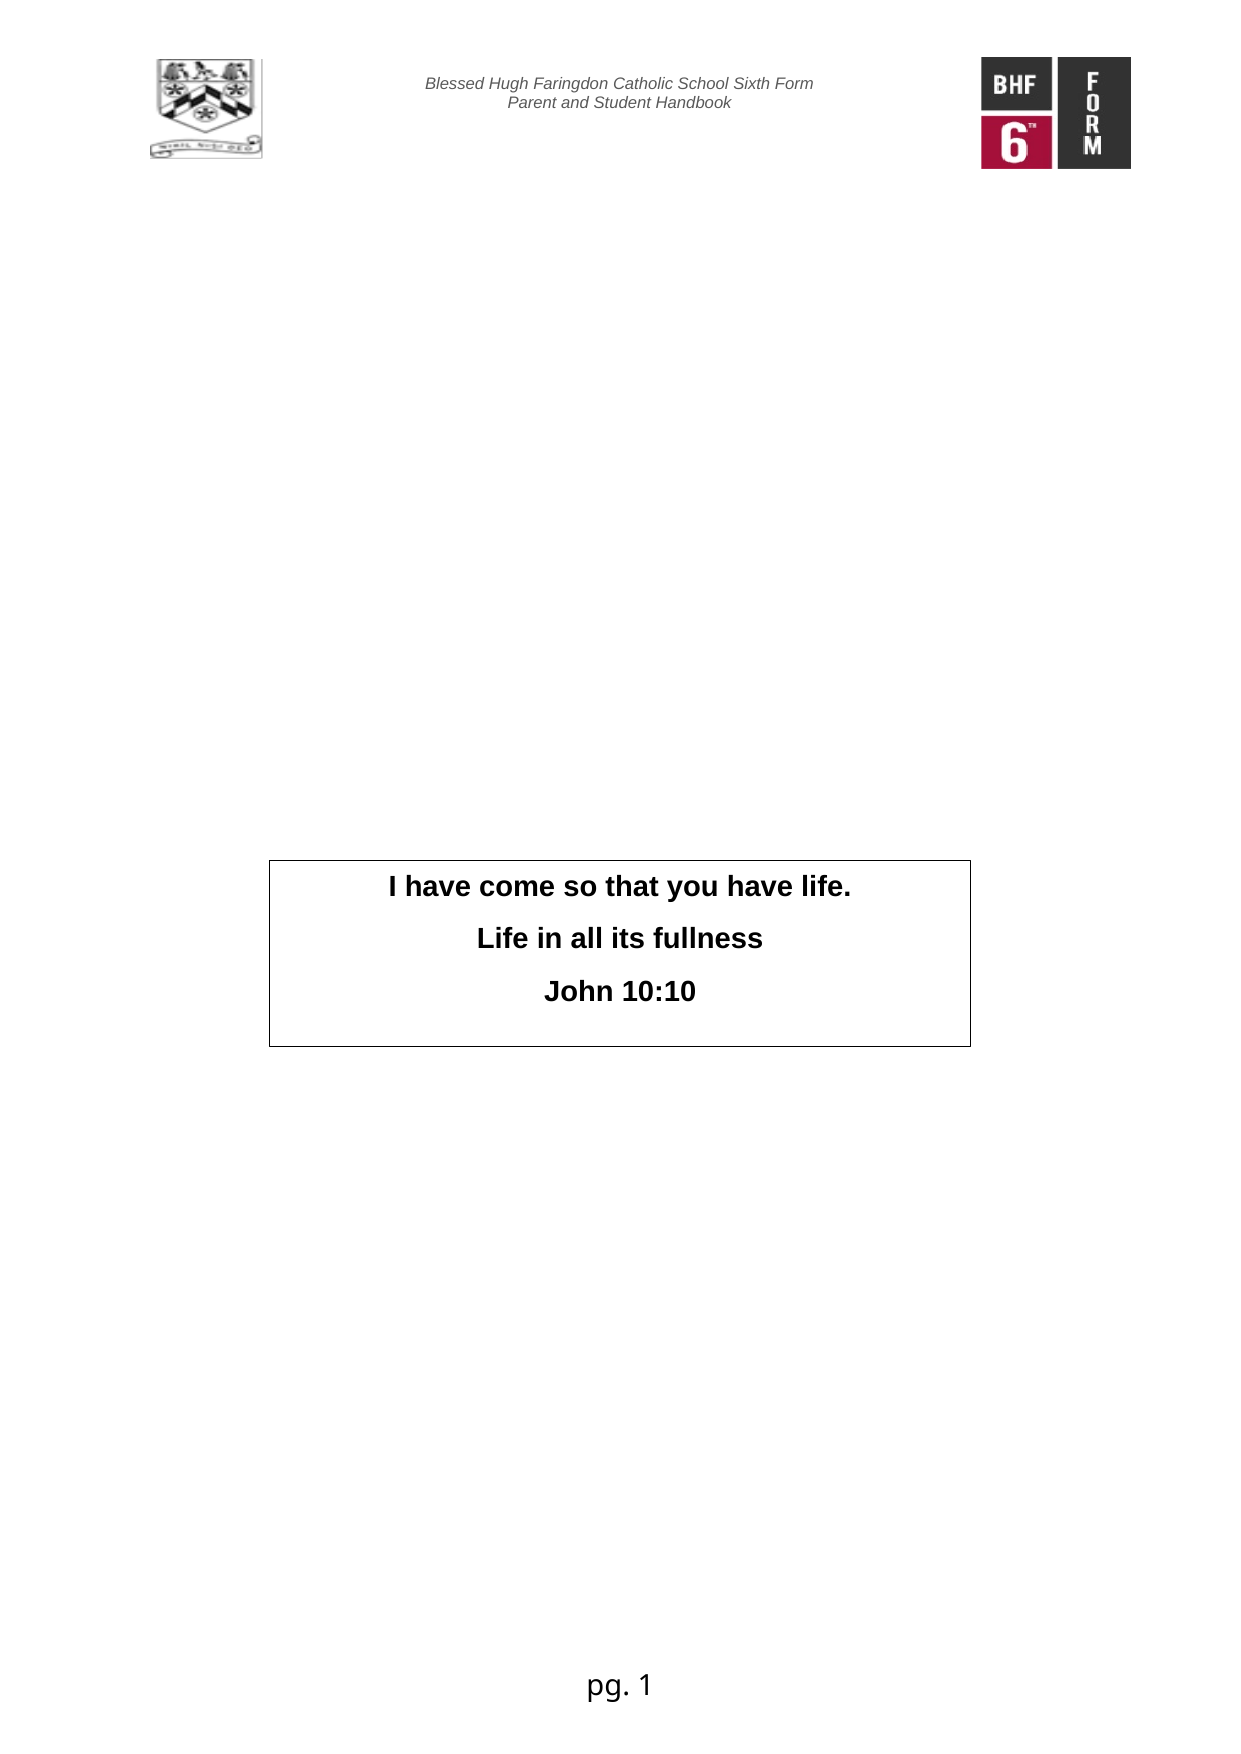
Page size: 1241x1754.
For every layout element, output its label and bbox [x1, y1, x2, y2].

picture [981, 57, 1131, 169]
picture [150, 59, 264, 160]
